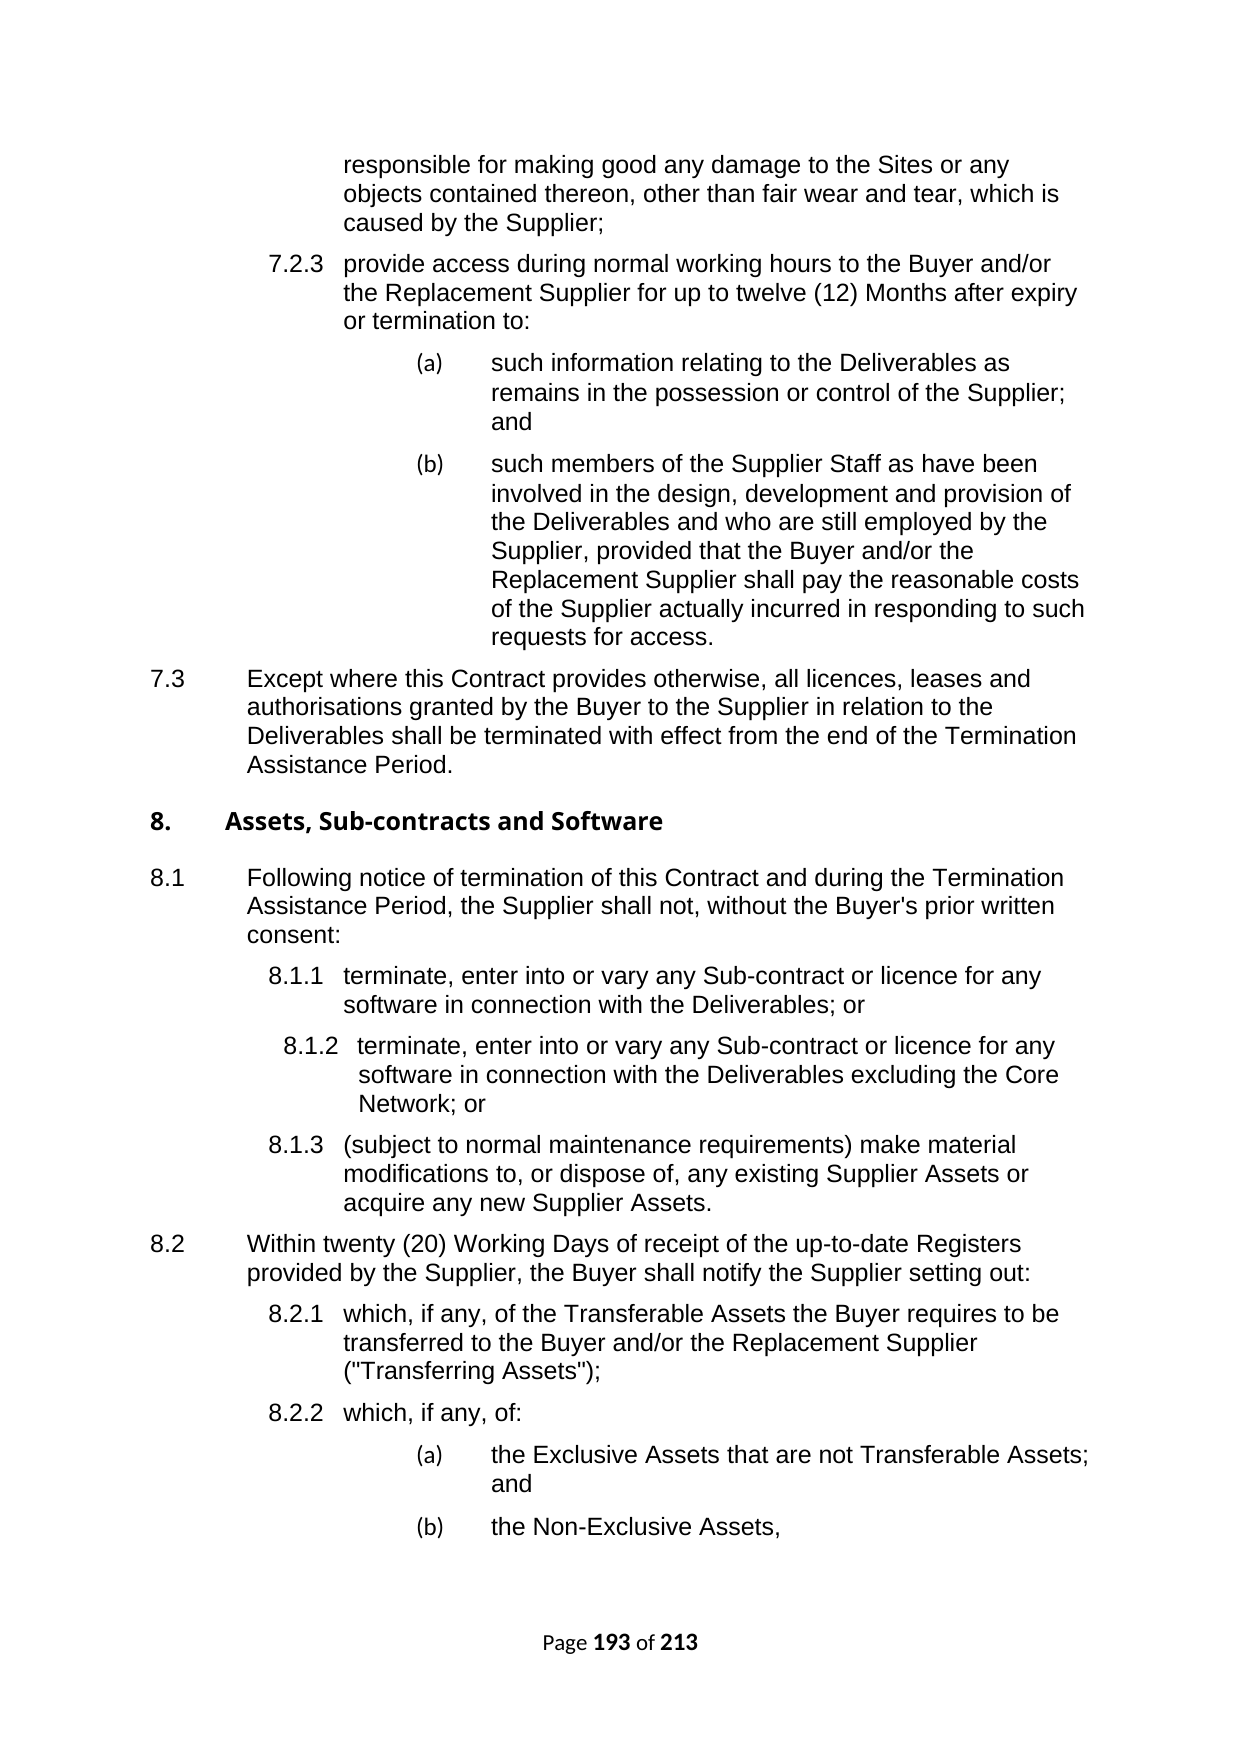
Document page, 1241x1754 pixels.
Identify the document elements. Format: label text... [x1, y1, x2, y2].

list the Non-Exclusive Assets, [416, 1511, 1090, 1541]
list (subject to normal maintenance requirements) make material modifications to, or dispose of, any existing Supplier Assets or acquire any new Supplier Assets. [268, 1130, 1090, 1216]
list such information relating to the Deliverables as remains in the possession or control of the Supplier; and [416, 347, 1090, 436]
list Assets, Sub-contracts and Software [150, 803, 1090, 838]
list which, if any, of the Transferable Assets the Buyer requires to be transferred to the Buyer and/or the Replacement Supplier ("Transferring Assets"); [268, 1299, 1090, 1385]
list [268, 150, 1090, 236]
list the Exclusive Assets that are not Transferable Assets; and [416, 1439, 1090, 1498]
list Except where this Contract provides otherwise, all licences, leases and authorisations granted by the Buyer to the Supplier in relation to the Deliverables shall be terminated with effect from the end of the Termination Assistance Period. [150, 663, 1090, 778]
list terminate, enter into or vary any Sub-contract or licence for any software in connection with the Deliverables; or [268, 961, 1090, 1019]
list which, if any, of: [268, 1398, 1090, 1426]
list provide access during normal working hours to the Buyer and/or the Replacement Supplier for up to twelve (12) Months after expiry or termination to: [268, 249, 1090, 335]
list Following notice of termination of this Contract and during the Termination Assistance Period, the Supplier shall not, without the Buyer's prior written consent: [150, 863, 1090, 949]
list terminate, enter into or vary any Sub-contract or licence for any software in connection with the Deliverables excluding the Core Network; or [283, 1031, 1090, 1118]
list Within twenty (20) Working Days of receipt of the up-to-date Registers provided by the Supplier, the Buyer shall notify the Supplier setting out: [150, 1229, 1090, 1286]
list such members of the Supplier Staff as have been involved in the design, development and provision of the Deliverables and who are still employed by the Supplier, provided that the Buyer and/or the Replacement Supplier shall pay the reasonable costs of the Supplier actually incurred in responding to such requests for access. [416, 448, 1090, 651]
